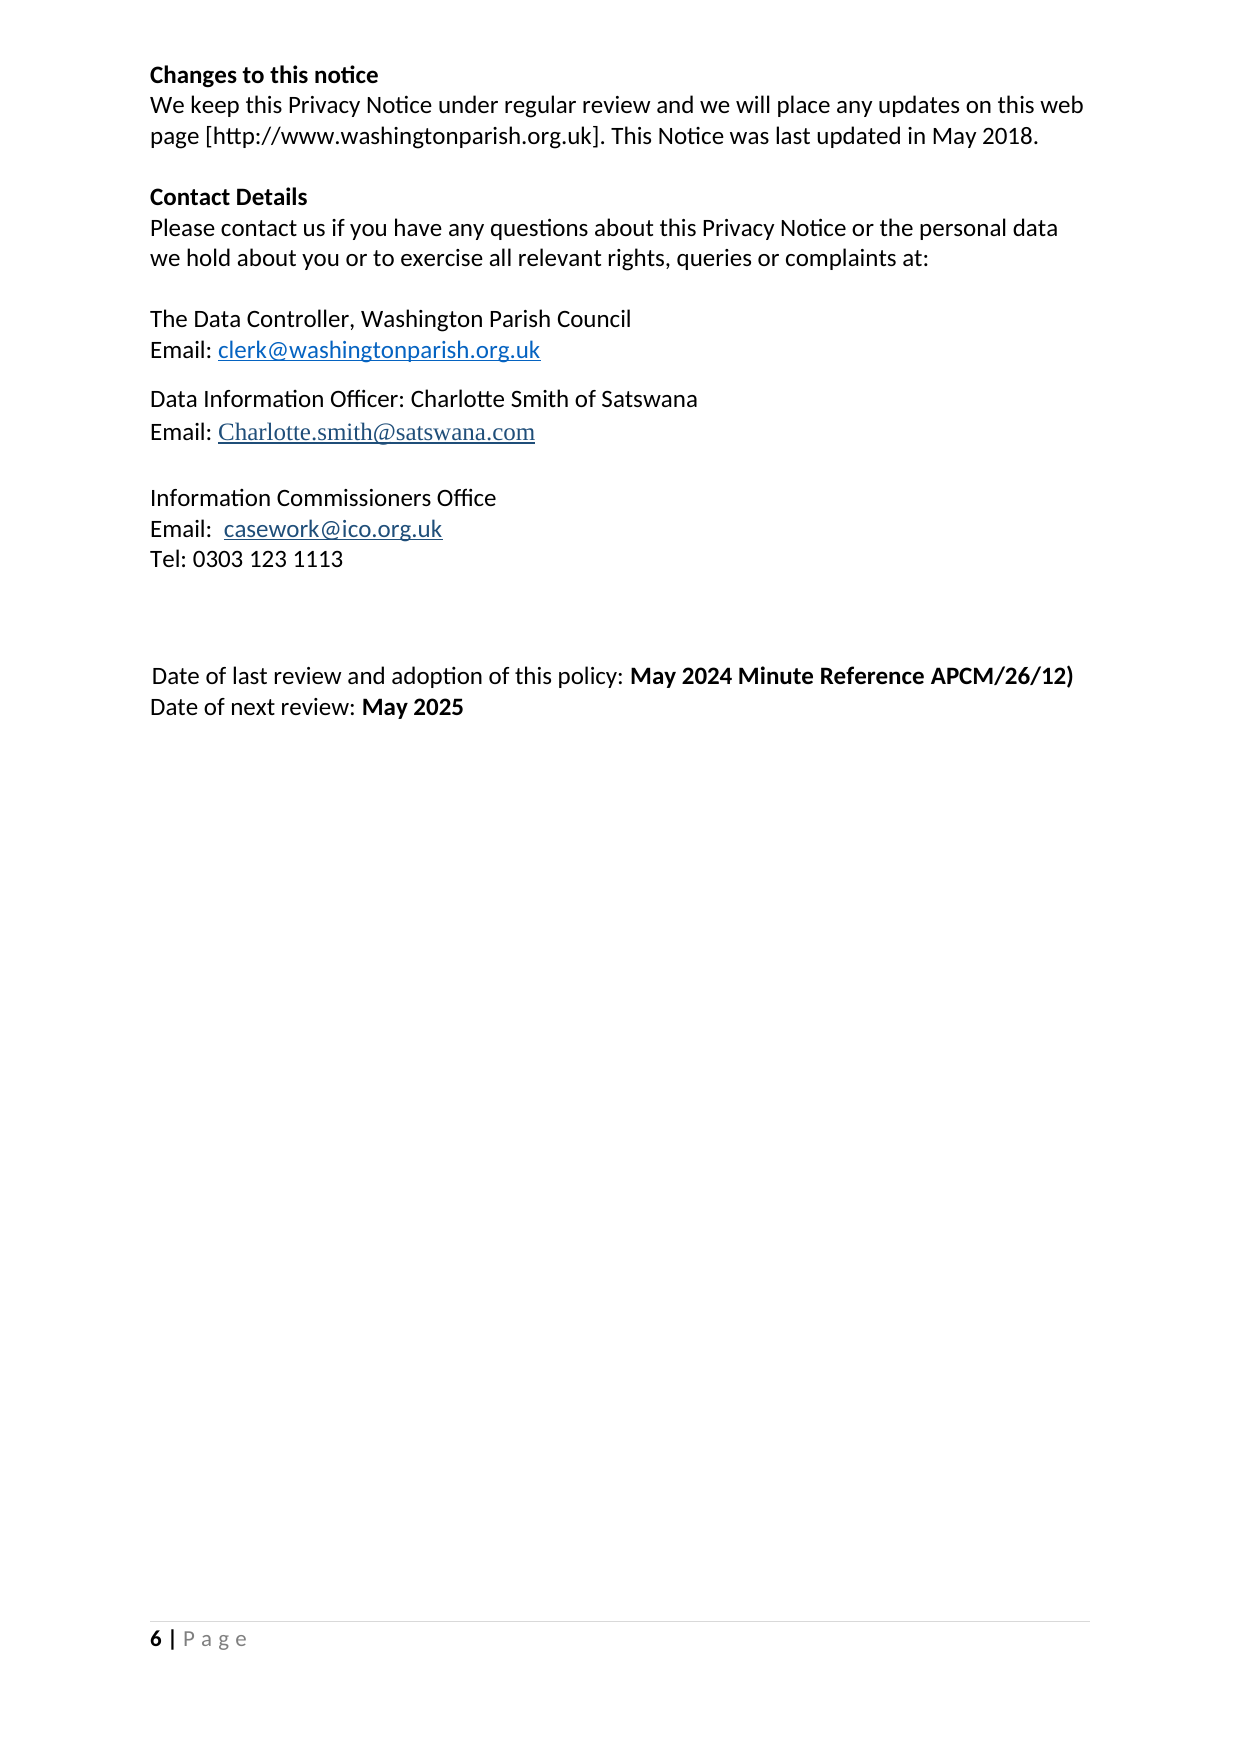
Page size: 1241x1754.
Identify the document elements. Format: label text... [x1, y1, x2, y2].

text The Data Controller, Washington Parish Council [150, 303, 1090, 334]
text Changes to this notice [150, 59, 1090, 90]
text Tel: 0303 123 1113 [150, 543, 1090, 574]
text Information Commissioners Office [150, 482, 1090, 513]
text Contact Details [150, 181, 1090, 212]
text Date of last review and adoption of this policy: May 2024 Minute Reference APCM/26/12) [152, 660, 1090, 691]
text Data Information Officer: Charlotte Smith of Satswana [150, 383, 1090, 414]
text Email: clerk@washingtonparish.org.uk [150, 334, 1090, 364]
text We keep this Privacy Notice under regular review and we will place any updates on this web page [http://www.washingtonparish.org.uk]. This Notice was last updated in May 2018. [150, 90, 1090, 151]
text Email: casework@ico.org.uk [150, 513, 1090, 543]
text Email: Charlotte.smith@satswana.com [150, 416, 1090, 447]
text Please contact us if you have any questions about this Privacy Notice or the personal data we hold about you or to exercise all relevant rights, queries or complaints at: [150, 212, 1090, 273]
text Date of next review: May 2025 [150, 691, 1090, 721]
